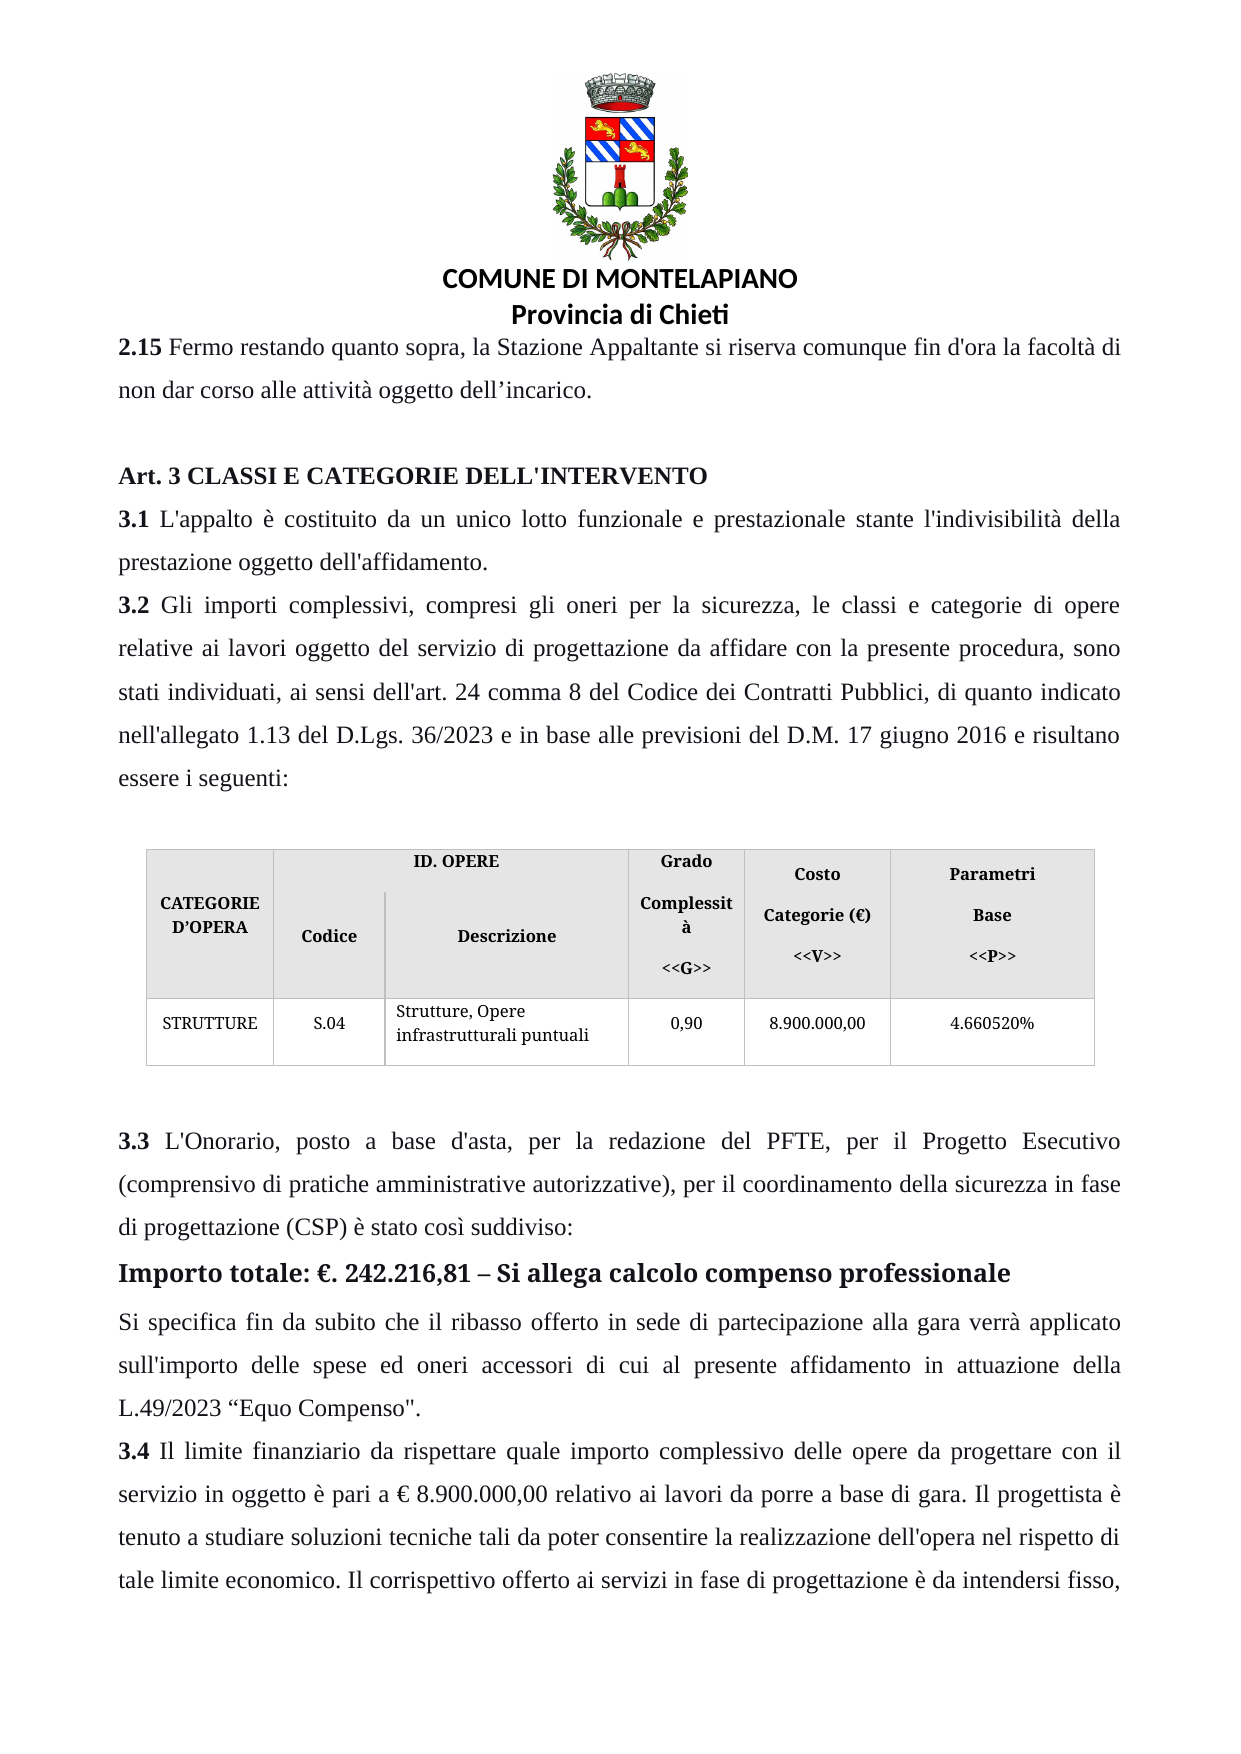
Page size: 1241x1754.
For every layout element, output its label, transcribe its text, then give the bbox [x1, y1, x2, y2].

text Si specifica fin da subito che il ribasso offerto in sede di partecipazione alla gara verrà applicato sull'importo delle spese ed oneri accessori di cui al presente affidamento in attuazione della L.49/2023 “Equo Compenso". [118, 1307, 1122, 1422]
table_header Grado Complessità <<G>> [629, 850, 744, 998]
text 3.3 L'Onorario, posto a base d'asta, per la redazione del PFTE, per il Progetto Esecutivo (comprensivo di pratiche amministrative autorizzative), per il coordinamento della sicurezza in fase di progettazione (CSP) è stato così suddiviso: [118, 1126, 1122, 1241]
picture [552, 73, 688, 261]
table_header Parametri Base <<P>> [891, 850, 1094, 998]
table_cell 0,90 [629, 999, 744, 1065]
table_cell Descrizione [386, 892, 628, 998]
text Art. 3 CLASSI E CATEGORIE DELL'INTERVENTO [118, 461, 1122, 490]
table_cell 4.660520% [891, 999, 1094, 1065]
table_cell Codice [274, 892, 384, 998]
text 2.15 Fermo restando quanto sopra, la Stazione Appaltante si riserva comunque fin d'ora la facoltà di non dar corso alle attività oggetto dell’incarico. [118, 332, 1122, 403]
table_cell S.04 [274, 999, 384, 1065]
table_cell 8.900.000,00 [745, 999, 890, 1065]
text Importo totale: €. 242.216,81 – Si allega calcolo compenso professionale [118, 1256, 1122, 1289]
table_cell STRUTTURE [147, 999, 273, 1065]
table_header ID. OPERE [274, 850, 628, 892]
text 3.2 Gli importi complessivi, compresi gli oneri per la sicurezza, le classi e categorie di opere relative ai lavori oggetto del servizio di progettazione da affidare con la presente procedura, sono stati individuati, ai sensi dell'art. 24 comma 8 del Codice dei Contratti Pubblici, di quanto indicato nell'allegato 1.13 del D.Lgs. 36/2023 e in base alle previsioni del D.M. 17 giugno 2016 e risultano essere i seguenti: [118, 590, 1122, 792]
table_header CATEGORIE D’OPERA [147, 850, 273, 998]
text 3.1 L'appalto è costituito da un unico lotto funzionale e prestazionale stante l'indivisibilità della prestazione oggetto dell'affidamento. [118, 504, 1122, 576]
table_cell Strutture, Opere infrastrutturali puntuali [386, 999, 628, 1065]
table_header Costo Categorie (€) <<V>> [745, 850, 890, 998]
